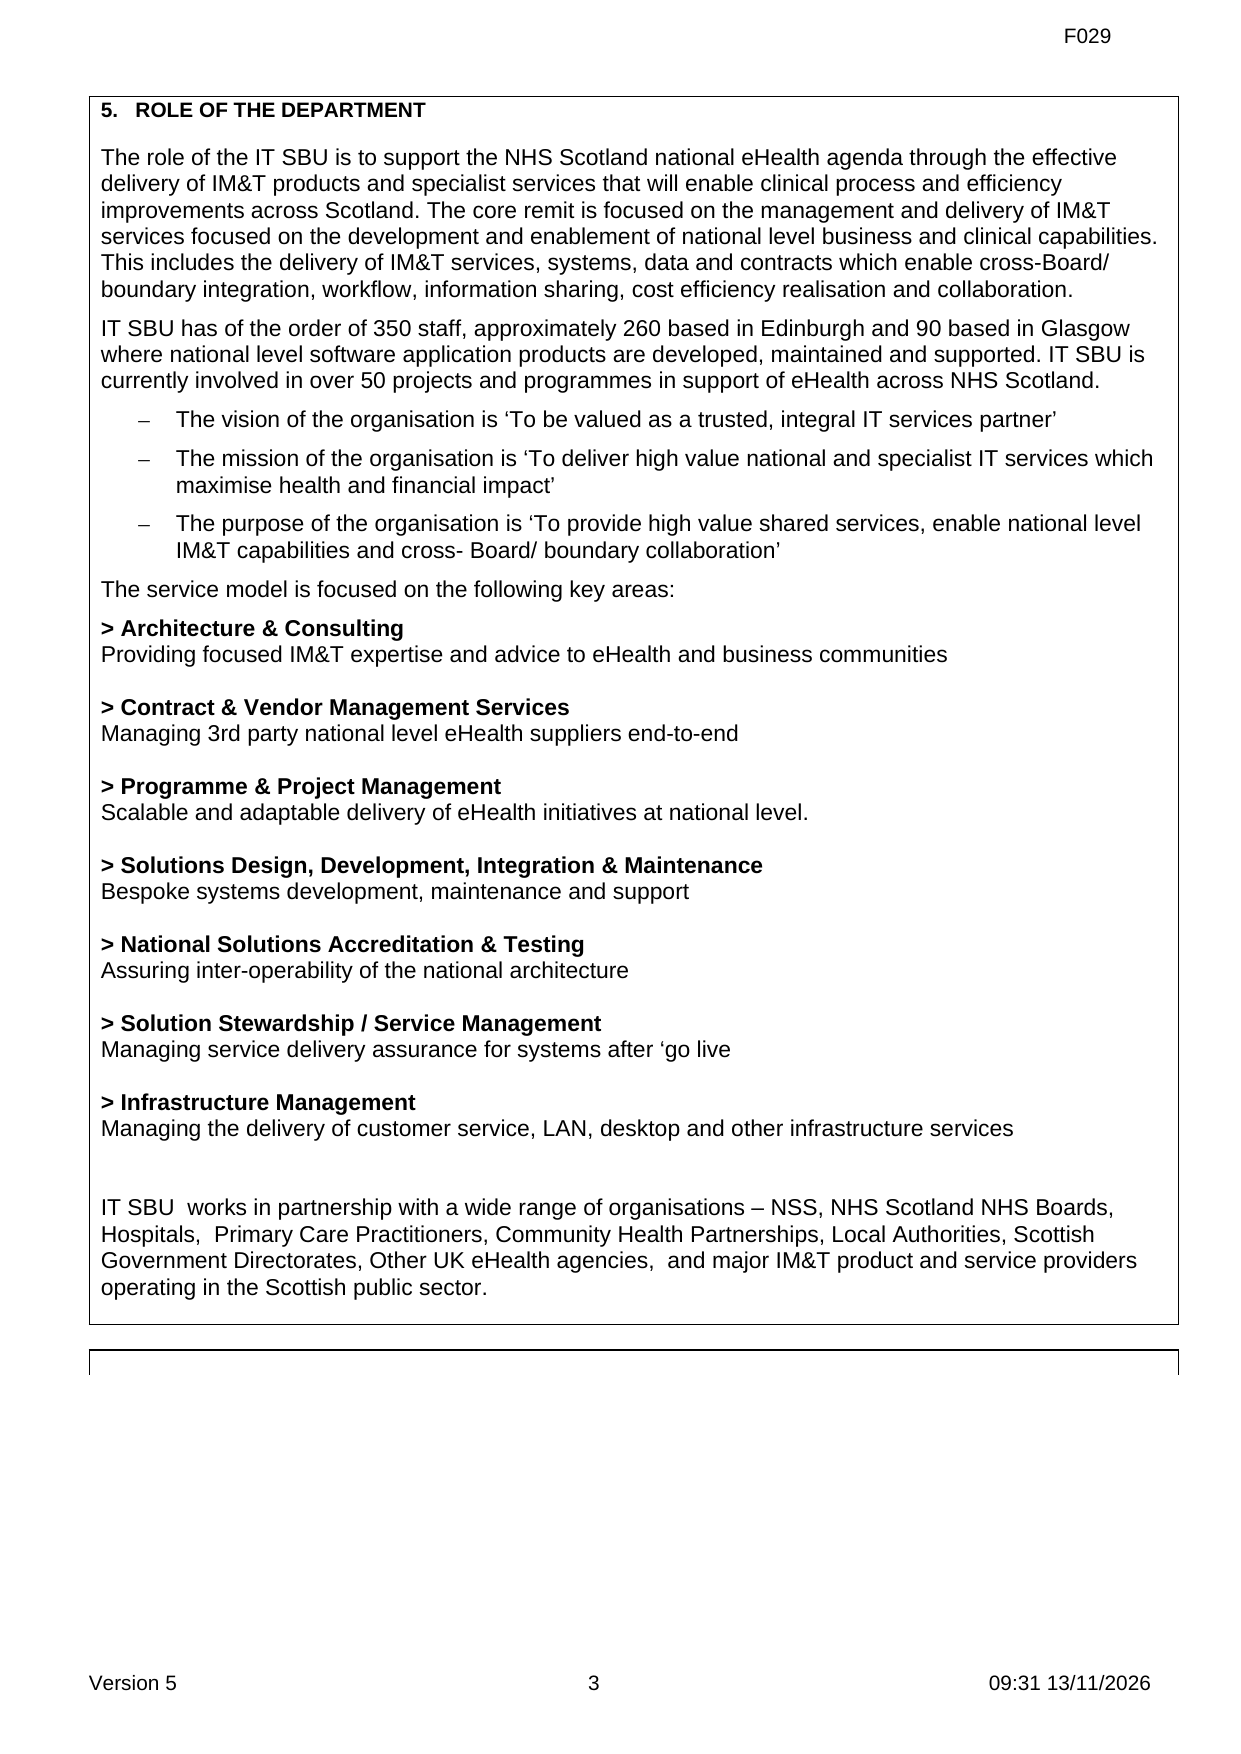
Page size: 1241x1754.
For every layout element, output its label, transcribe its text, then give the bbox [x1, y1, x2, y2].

table_cell The role of the IT SBU is to support the NHS Scotland national eHealth agenda through the effective delivery of IM&T products and specialist services that will enable clinical process and efficiency improvements across Scotland. The core remit is focused on the management and delivery of IM&T services focused on the development and enablement of national level business and clinical capabilities. This includes the delivery of IM&T services, systems, data and contracts which enable cross-Board/ boundary integration, workflow, information sharing, cost efficiency realisation and collaboration. IT SBU has of the order of 350 staff, approximately 260 based in Edinburgh and 90 based in Glasgow where national level software application products are developed, maintained and supported. IT SBU is currently involved in over 50 projects and programmes in support of eHealth across NHS Scotland. The vision of the organisation is ‘To be valued as a trusted, integral IT services partner’ The mission of the organisation is ‘To deliver high value national and specialist IT services which maximise health and financial impact’ The purpose of the organisation is ‘To provide high value shared services, enable national level IM&T capabilities and cross- Board/ boundary collaboration’ The service model is focused on the following key areas: > Architecture & Consulting Providing focused IM&T expertise and advice to eHealth and business communities > Contract & Vendor Management Services Managing 3rd party national level eHealth suppliers end-to-end > Programme & Project Management Scalable and adaptable delivery of eHealth initiatives at national level. > Solutions Design, Development, Integration & Maintenance Bespoke systems development, maintenance and support > National Solutions Accreditation & Testing Assuring inter-operability of the national architecture > Solution Stewardship / Service Management Managing service delivery assurance for systems after ‘go live > Infrastructure Management Managing the delivery of customer service, LAN, desktop and other infrastructure services IT SBU works in partnership with a wide range of organisations – NSS, NHS Scotland NHS Boards, Hospitals, Primary Care Practitioners, Community Health Partnerships, Local Authorities, Scottish Government Directorates, Other UK eHealth agencies, and major IM&T product and service providers operating in the Scottish public sector. [90, 131, 1178, 1324]
table_header [90, 1351, 1178, 1375]
table_header 5. ROLE OF THE DEPARTMENT [90, 97, 1178, 131]
